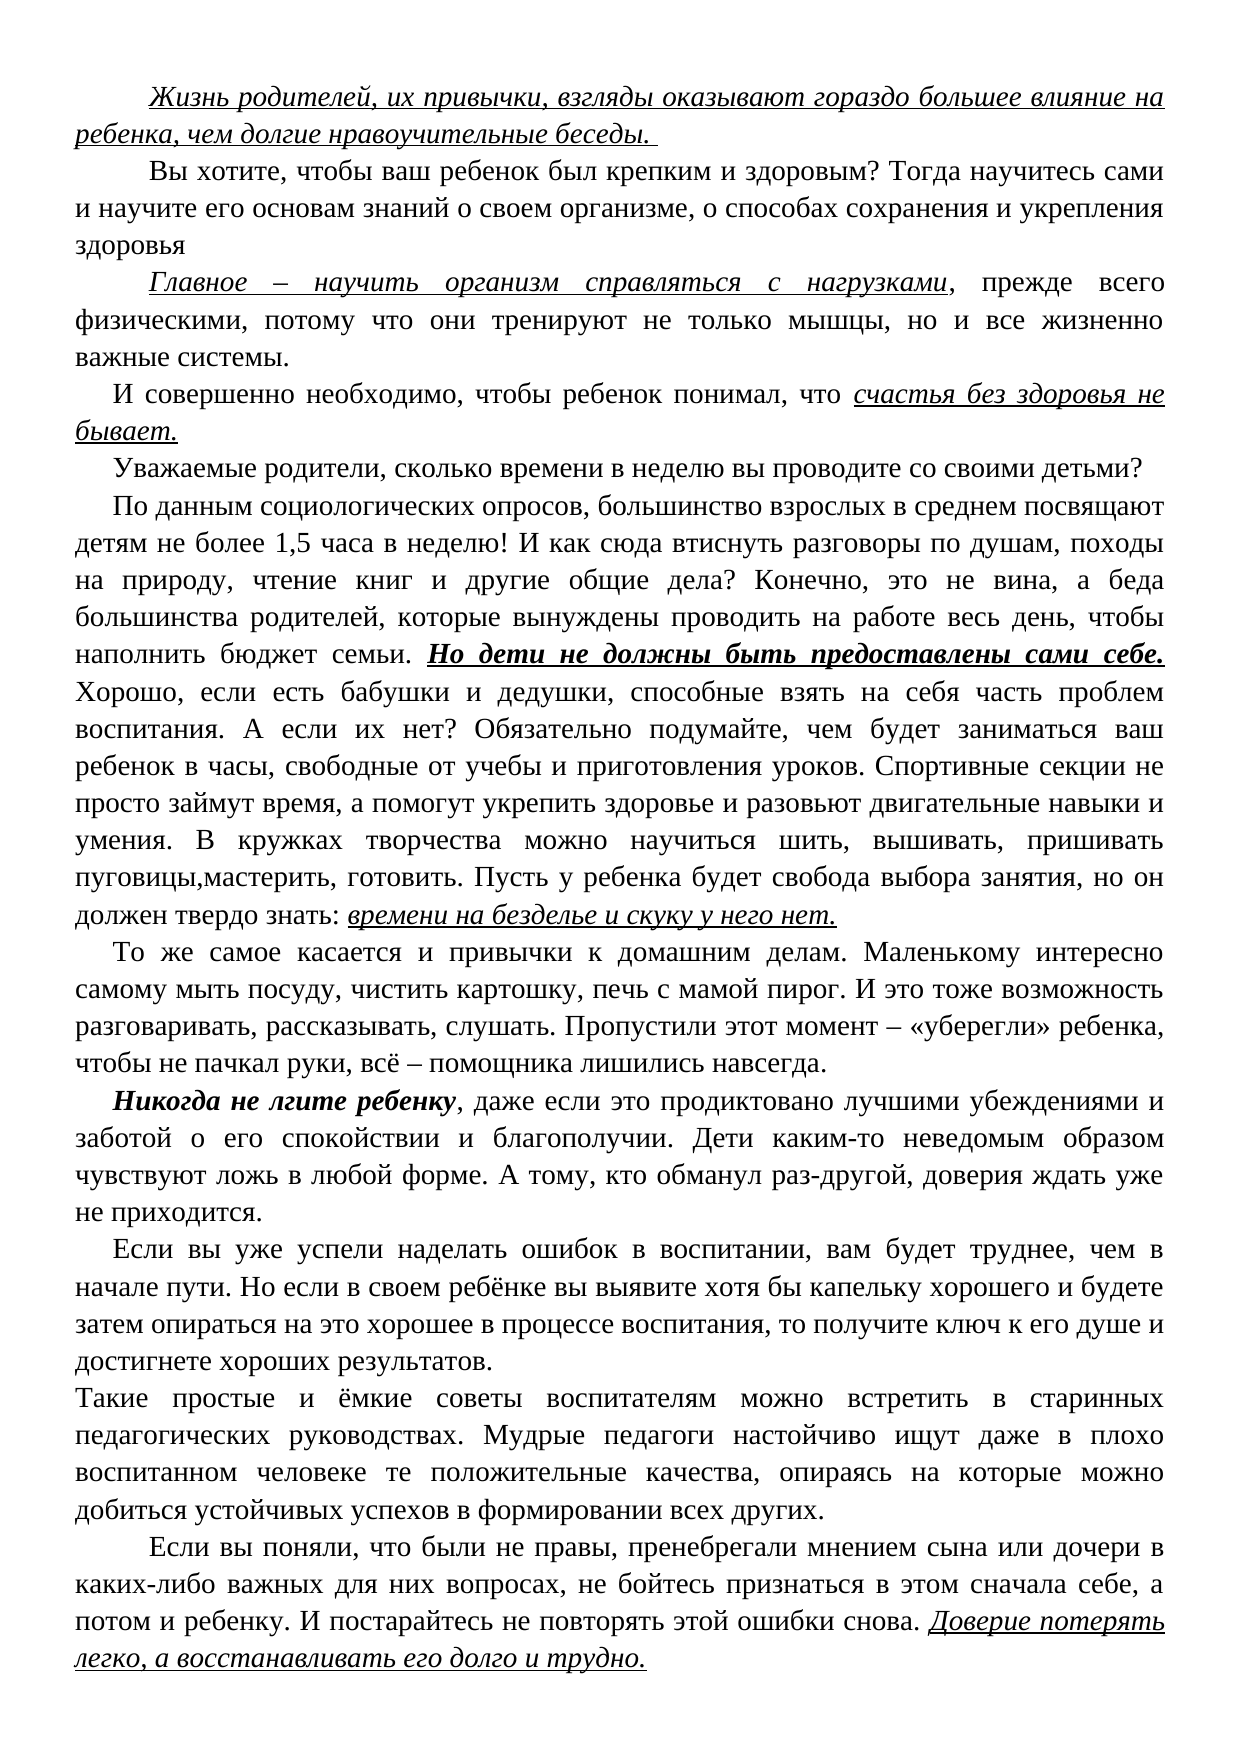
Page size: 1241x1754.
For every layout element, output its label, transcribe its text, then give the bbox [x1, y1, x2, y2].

text Вы хотите, чтобы ваш ребенок был крепким и здоровым? Тогда научитесь сами и научите его основам знаний о своем организме, о способах сохранения и укрепления здоровья [75, 149, 1165, 261]
text Никогда не лгите ребенку, даже если это продиктовано лучшими убеждениями и заботой о его спокойствии и благополучии. Дети каким-то неведомым образом чувствуют ложь в любой форме. А тому, кто обманул раз-другой, доверия ждать уже не приходится. [75, 1079, 1165, 1228]
text Такие простые и ёмкие советы воспитателям можно встретить в старинных педагогических руководствах. Мудрые педагоги настойчиво ищут даже в плохо воспитанном человеке те положительные качества, опираясь на которые можно добиться устойчивых успехов в формировании всех других. [75, 1377, 1165, 1525]
text То же самое касается и привычки к домашним делам. Маленькому интересно самому мыть посуду, чистить картошку, печь с мамой пирог. И это тоже возможность разговаривать, рассказывать, слушать. Пропустили этот момент – «уберегли» ребенка, чтобы не пачкал руки, всё – помощника лишились навсегда. [75, 930, 1165, 1079]
text Главное – научить организм справляться с нагрузками, прежде всего физическими, потому что они тренируют не только мышцы, но и все жизненно важные системы. [75, 261, 1165, 372]
text Если вы уже успели наделать ошибок в воспитании, вам будет труднее, чем в начале пути. Но если в своем ребёнке вы выявите хотя бы капельку хорошего и будете затем опираться на это хорошее в процессе воспитания, то получите ключ к его душе и достигнете хороших результатов. [75, 1228, 1165, 1377]
text Если вы поняли, что были не правы, пренебрегали мнением сына или дочери в каких-либо важных для них вопросах, не бойтесь признаться в этом сначала себе, а потом и ребенку. И постарайтесь не повторять этой ошибки снова. Доверие потерять легко, а восстанавливать его долго и трудно. [75, 1525, 1165, 1674]
text Жизнь родителей, их привычки, взгляды оказывают гораздо большее влияние на ребенка, чем долгие нравоучительные беседы. [75, 75, 1165, 149]
text По данным социологических опросов, большинство взрослых в среднем посвящают детям не более 1,5 часа в неделю! И как сюда втиснуть разговоры по душам, походы на природу, чтение книг и другие общие дела? Конечно, это не вина, а беда большинства родителей, которые вынуждены проводить на работе весь день, чтобы наполнить бюджет семьи. Но дети не должны быть предоставлены сами себе. Хорошо, если есть бабушки и дедушки, способные взять на себя часть проблем воспитания. А если их нет? Обязательно подумайте, чем будет заниматься ваш ребенок в часы, свободные от учебы и приготовления уроков. Спортивные секции не просто займут время, а помогут укрепить здоровье и разовьют двигательные навыки и умения. В кружках творчества можно научиться шить, вышивать, пришивать пуговицы,мастерить, готовить. Пусть у ребенка будет свобода выбора занятия, но он должен твердо знать: времени на безделье и скуку у него нет. [75, 484, 1165, 930]
text Уважаемые родители, сколько времени в неделю вы проводите со своими детьми? [75, 447, 1165, 484]
text И совершенно необходимо, чтобы ребенок понимал, что счастья без здоровья не бывает. [75, 372, 1165, 447]
